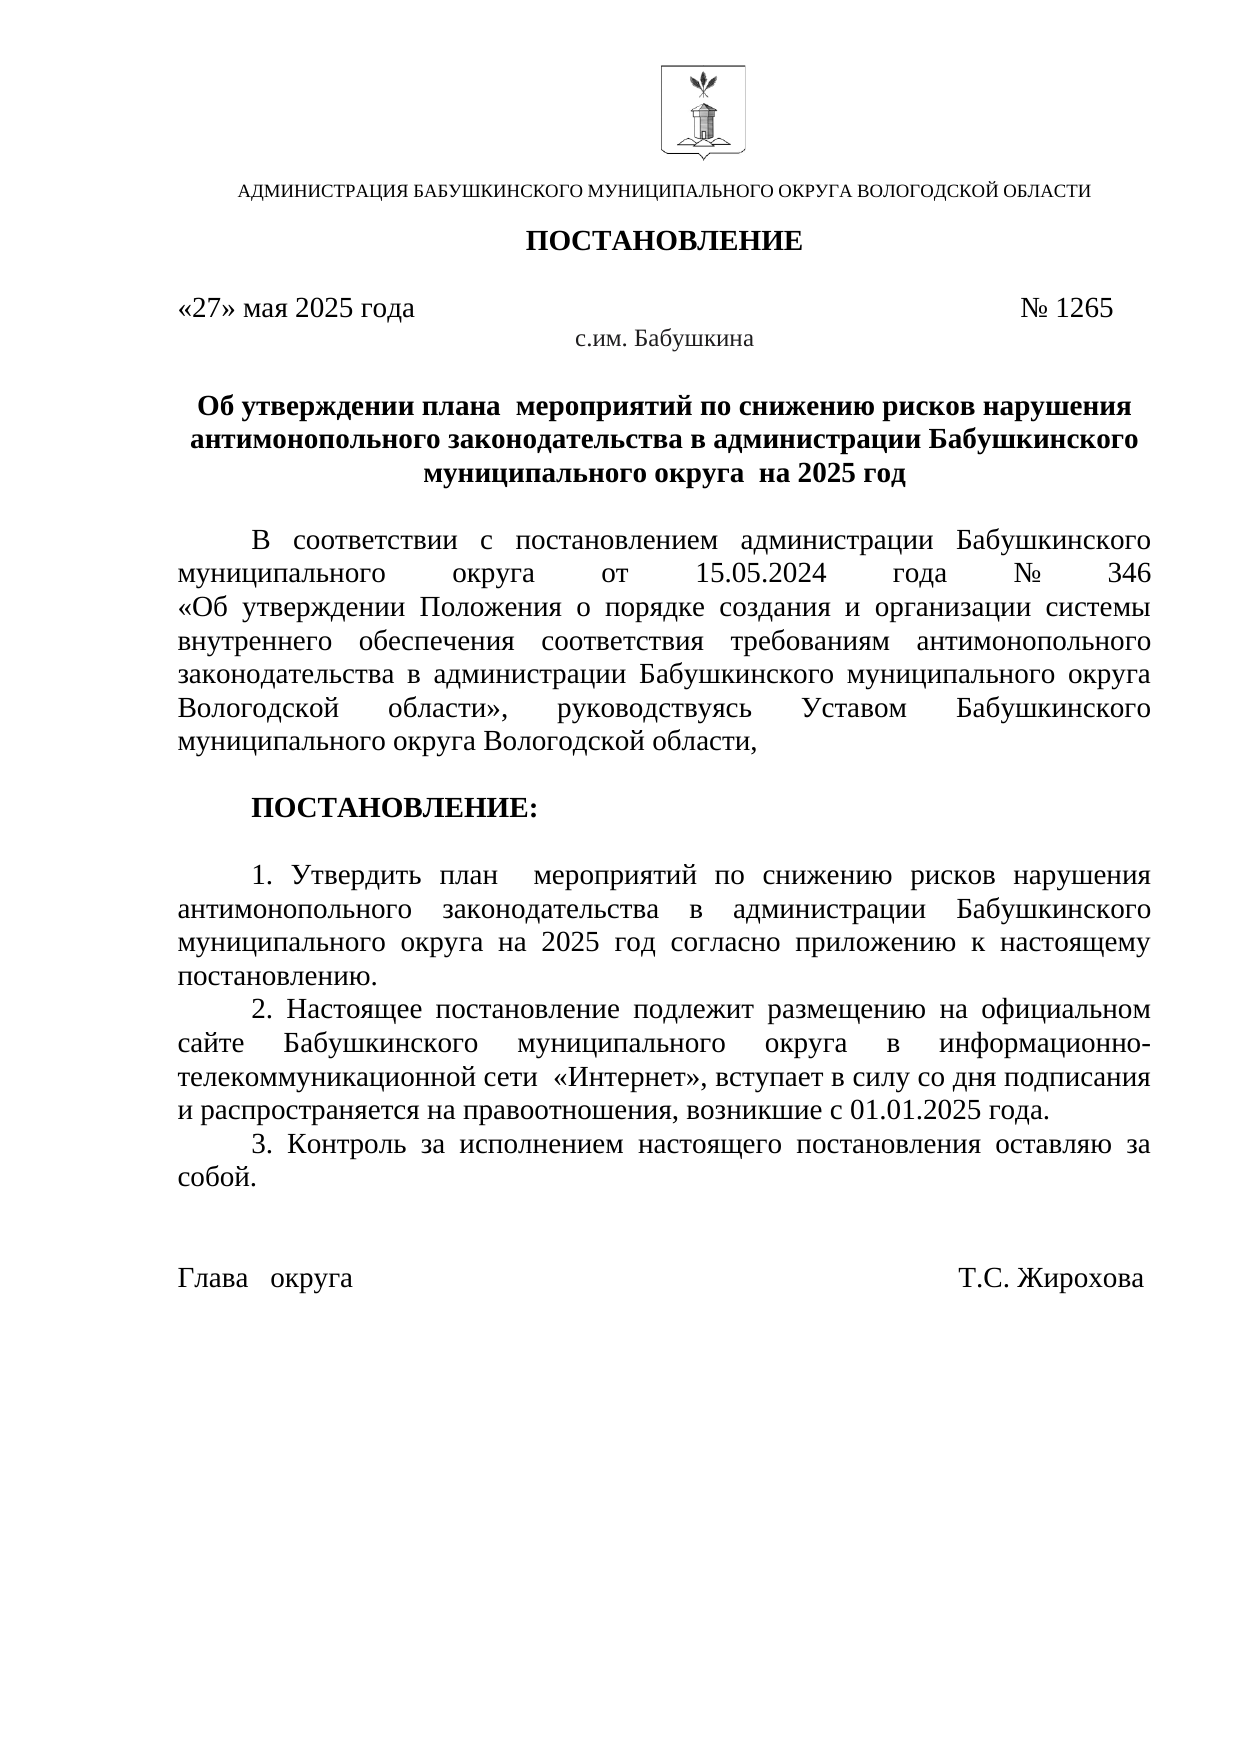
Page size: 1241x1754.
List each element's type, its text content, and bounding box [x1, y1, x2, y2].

text ПОСТАНОВЛЕНИЕ [177, 223, 1152, 256]
text Глава округа Т.С. Жирохова [177, 1260, 1152, 1293]
text В соответствии с постановлением администрации Бабушкинского муниципального округа от 15.05.2024 года № 346 «Об утверждении Положения о порядке создания и организации системы внутреннего обеспечения соответствия требованиям антимонопольного законодательства в администрации Бабушкинского муниципального округа Вологодской области», руководствуясь Уставом Бабушкинского муниципального округа Вологодской области, [177, 522, 1152, 757]
text АДМИНИСТРАЦИЯ БАБУШКИНСКОГО МУНИЦИПАЛЬНОГО ОКРУГА ВОЛОГОДСКОЙ ОБЛАСТИ [177, 180, 1152, 201]
text 3. Контроль за исполнением настоящего постановления оставляю за собой. [177, 1126, 1152, 1193]
text 2. Настоящее постановление подлежит размещению на официальном сайте Бабушкинского муниципального округа в информационно-телекоммуникационной сети «Интернет», вступает в силу со дня подписания и распространяется на правоотношения, возникшие с 01.01.2025 года. [177, 992, 1152, 1126]
text с.им. Бабушкина [177, 323, 1152, 352]
text ПОСТАНОВЛЕНИЕ: [177, 790, 1152, 824]
text 1. Утвердить план мероприятий по снижению рисков нарушения антимонопольного законодательства в администрации Бабушкинского муниципального округа на 2025 год согласно приложению к настоящему постановлению. [177, 857, 1152, 992]
text «27» мая 2025 года № 1265 [177, 290, 1152, 323]
text Об утверждении плана мероприятий по снижению рисков нарушения антимонопольного законодательства в администрации Бабушкинского муниципального округа на 2025 год [177, 388, 1152, 488]
picture [659, 65, 746, 161]
